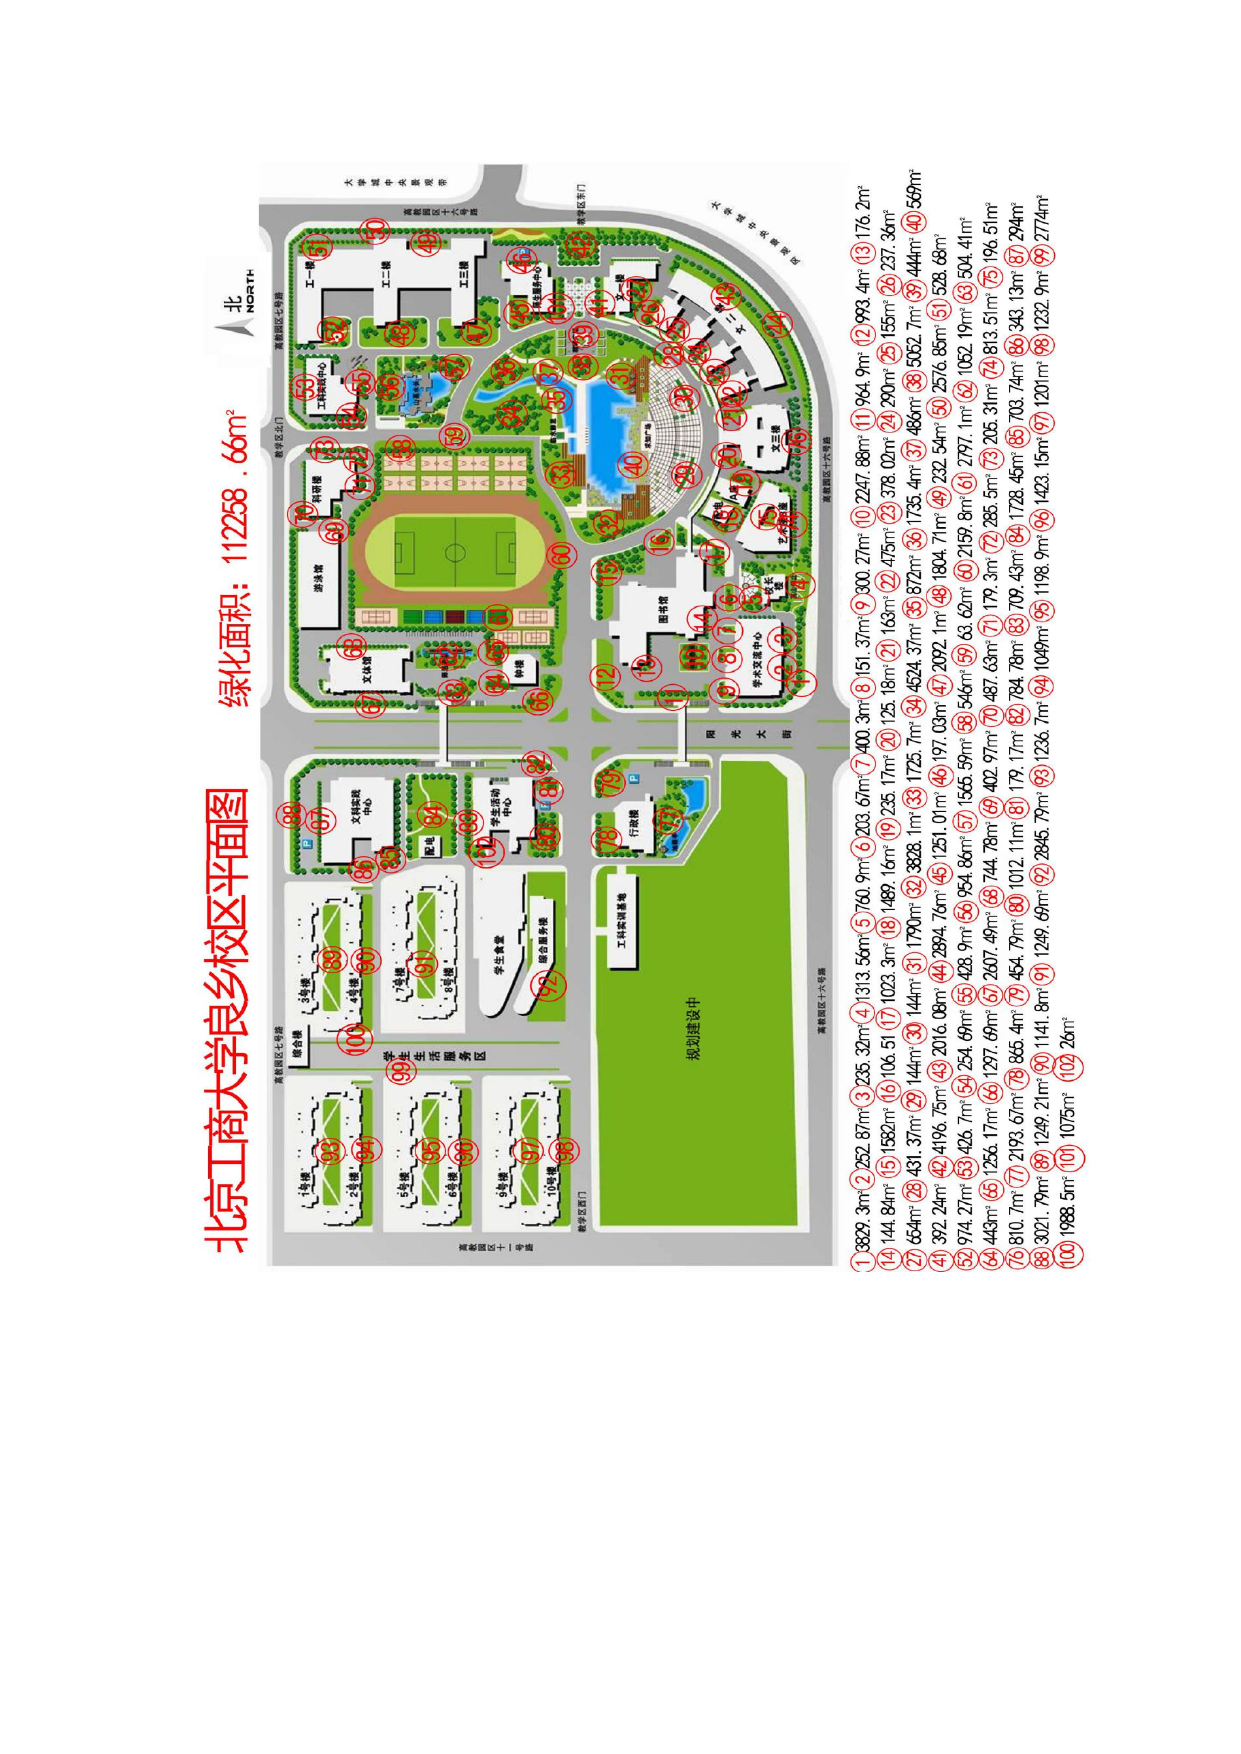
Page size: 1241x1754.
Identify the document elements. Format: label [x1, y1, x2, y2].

picture [187, 162, 1093, 1272]
